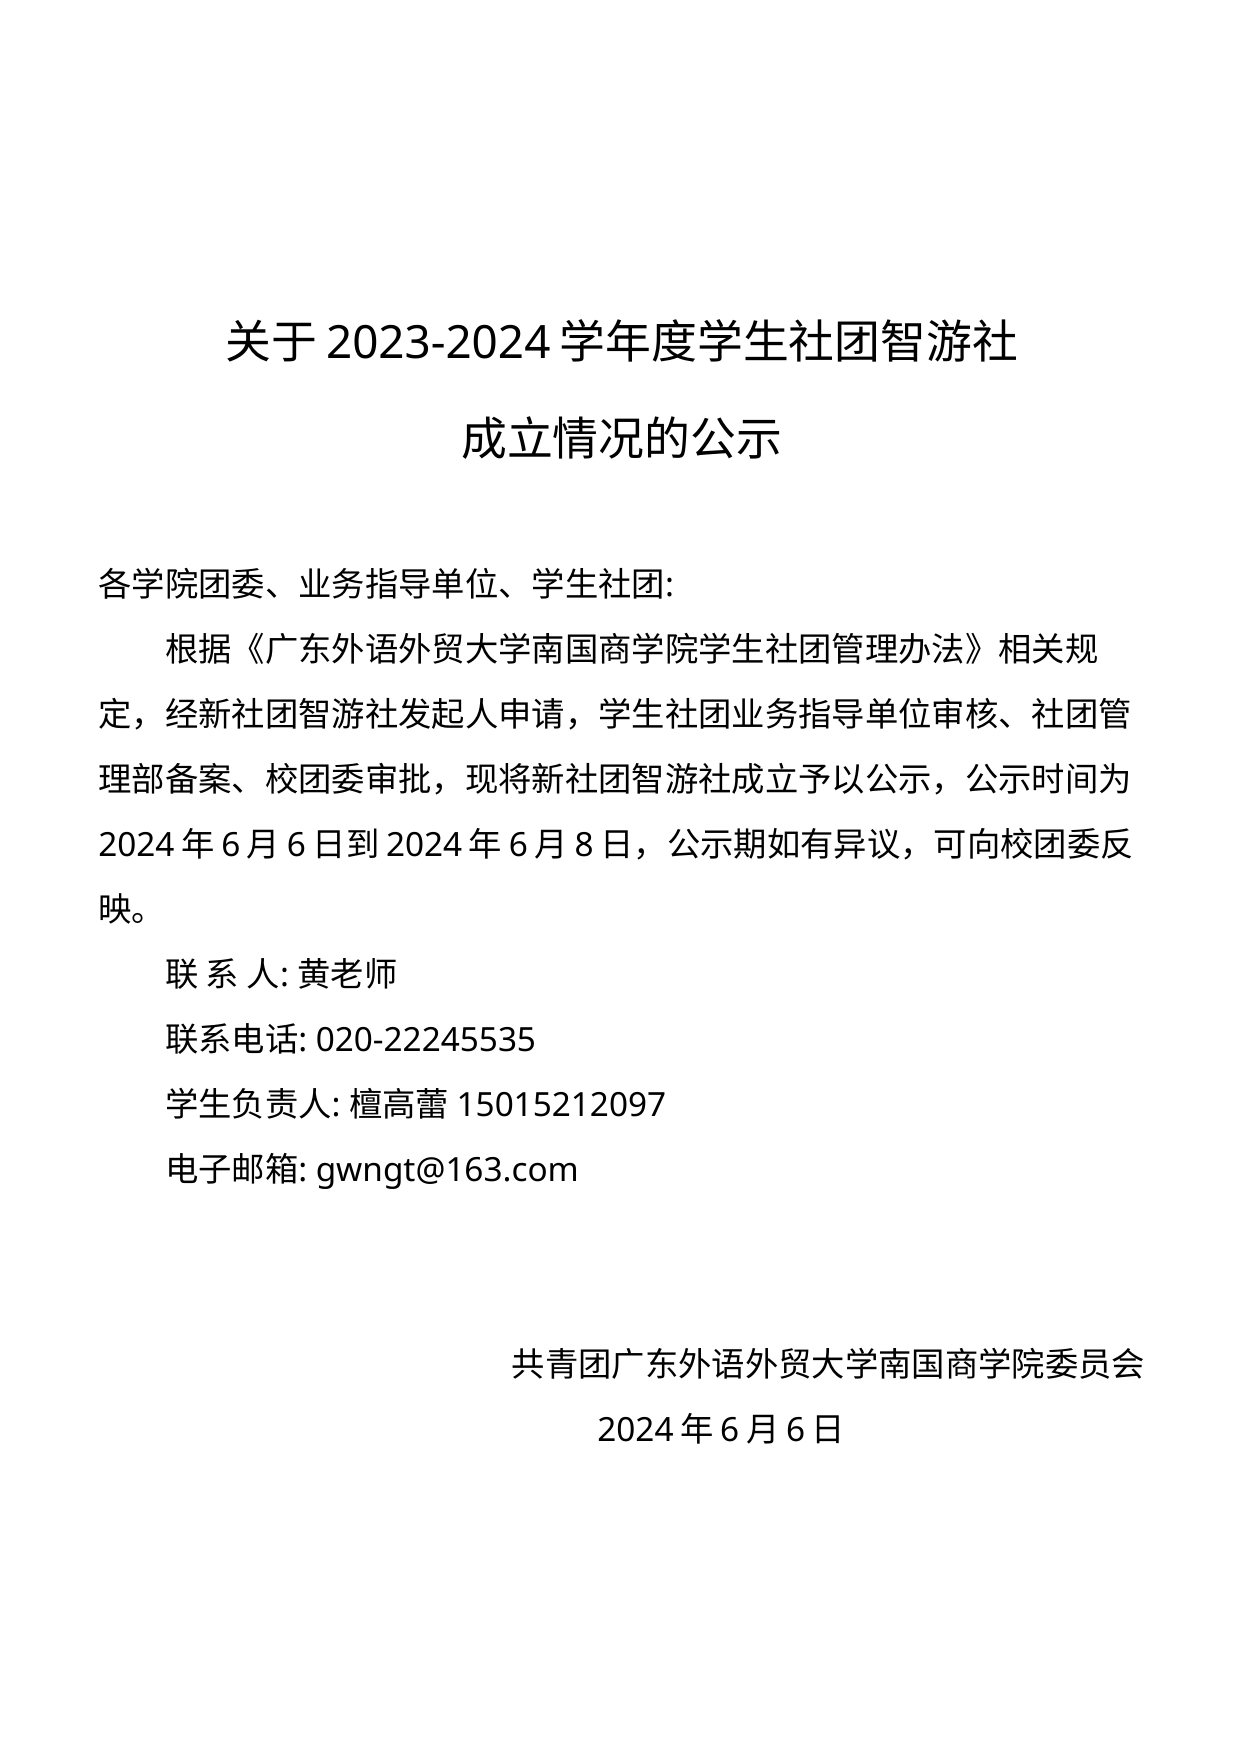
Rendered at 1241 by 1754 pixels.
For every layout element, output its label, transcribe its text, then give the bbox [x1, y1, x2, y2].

text 关于2023-2024学年度学生社团智游社 [98, 289, 1144, 387]
text 2024年6月6日 [98, 1394, 1144, 1459]
text 联 系 人: 黄老师 [98, 939, 1144, 1004]
text 联系电话: 020-22245535 [98, 1004, 1144, 1069]
text 学生负责人: 檀高蕾 15015212097 [98, 1069, 1144, 1134]
text 成立情况的公示 [98, 387, 1144, 484]
text 各学院团委、业务指导单位、学生社团: [98, 549, 1144, 614]
text 根据《广东外语外贸大学南国商学院学生社团管理办法》相关规定，经新社团智游社发起人申请，学生社团业务指导单位审核、社团管理部备案、校团委审批，现将新社团智游社成立予以公示，公示时间为2024年6月6日到2024年6月8日，公示期如有异议，可向校团委反映。 [98, 614, 1144, 939]
text 电子邮箱: gwngt@163.com [98, 1134, 1144, 1199]
text 共青团广东外语外贸大学南国商学院委员会 [98, 1329, 1144, 1394]
